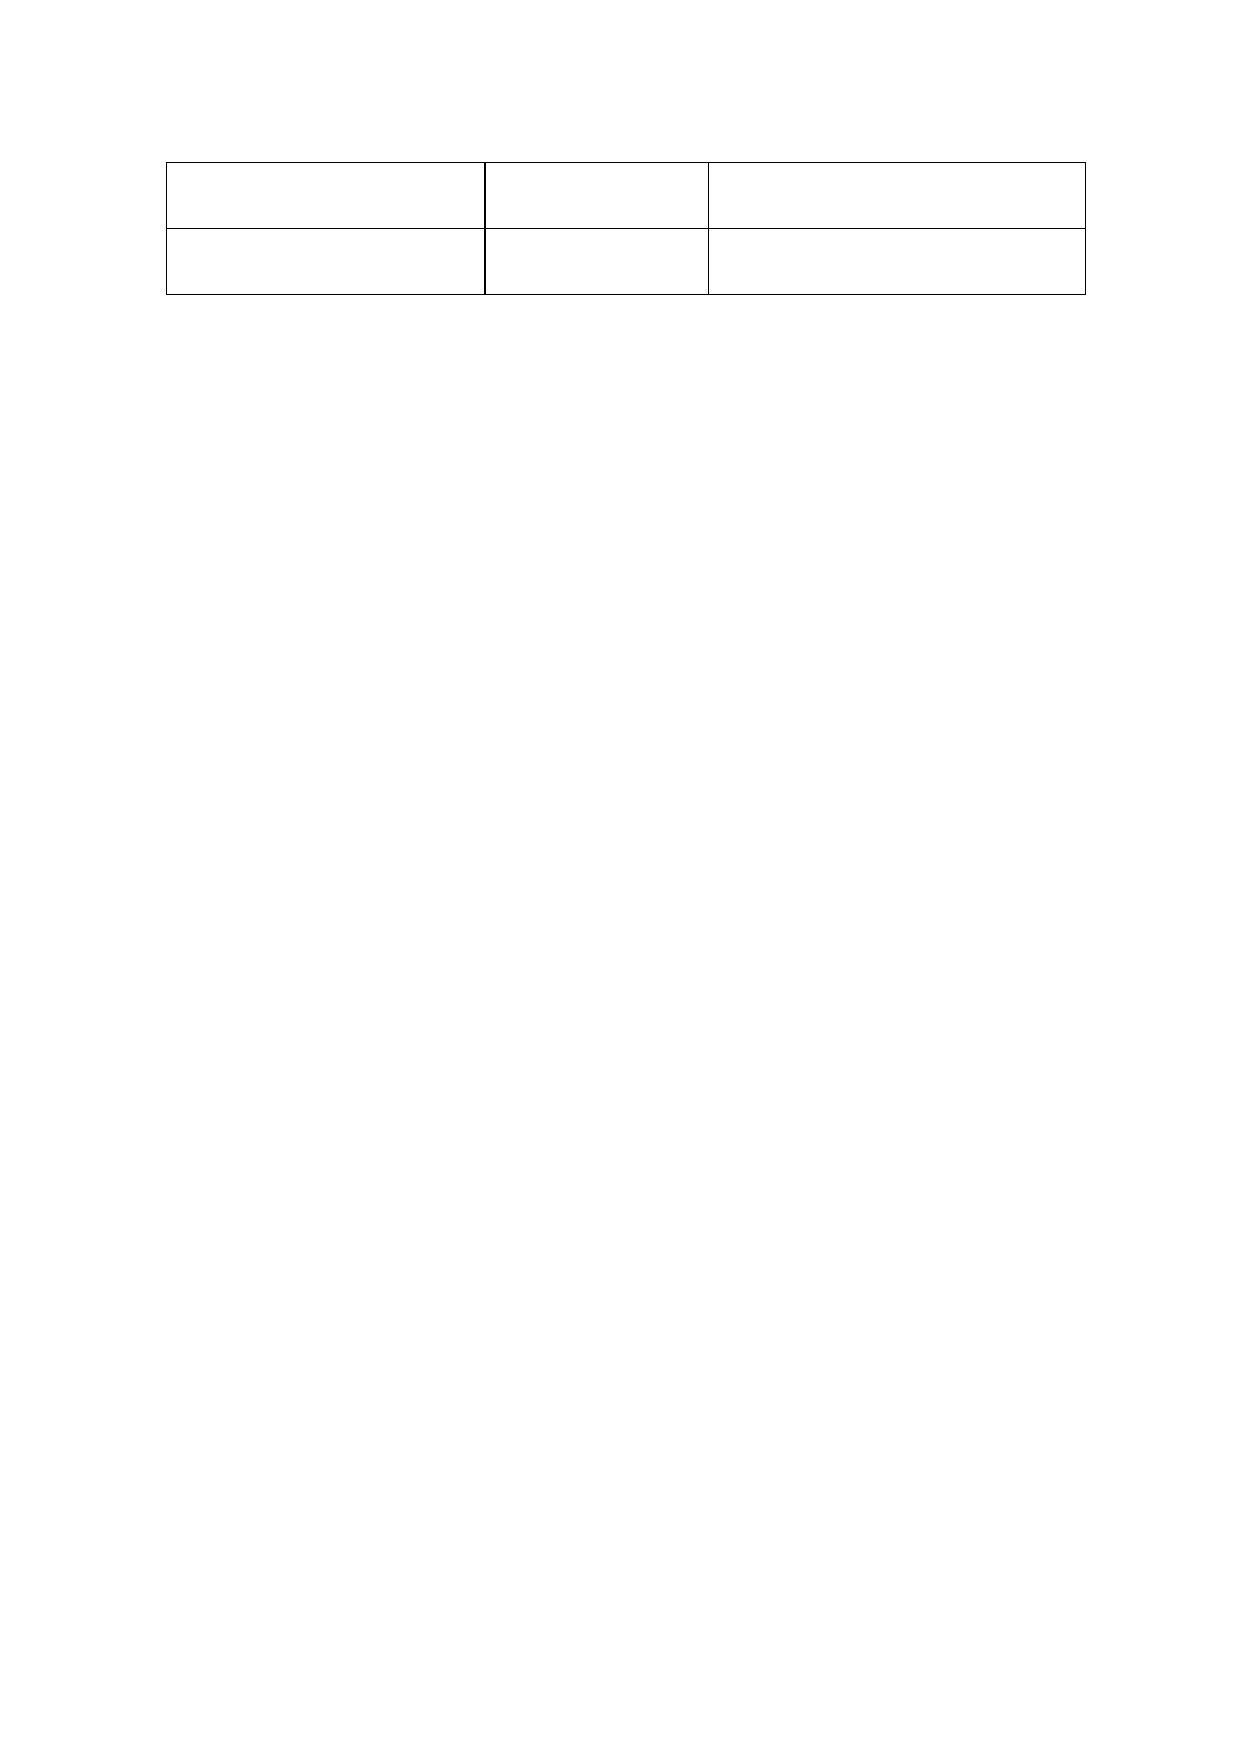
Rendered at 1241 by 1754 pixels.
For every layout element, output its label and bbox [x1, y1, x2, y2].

table_cell [486, 229, 708, 294]
table_cell [486, 163, 708, 228]
table_cell [709, 163, 1085, 228]
table_cell [709, 229, 1085, 294]
table_cell [167, 163, 484, 228]
table_cell [167, 229, 484, 294]
